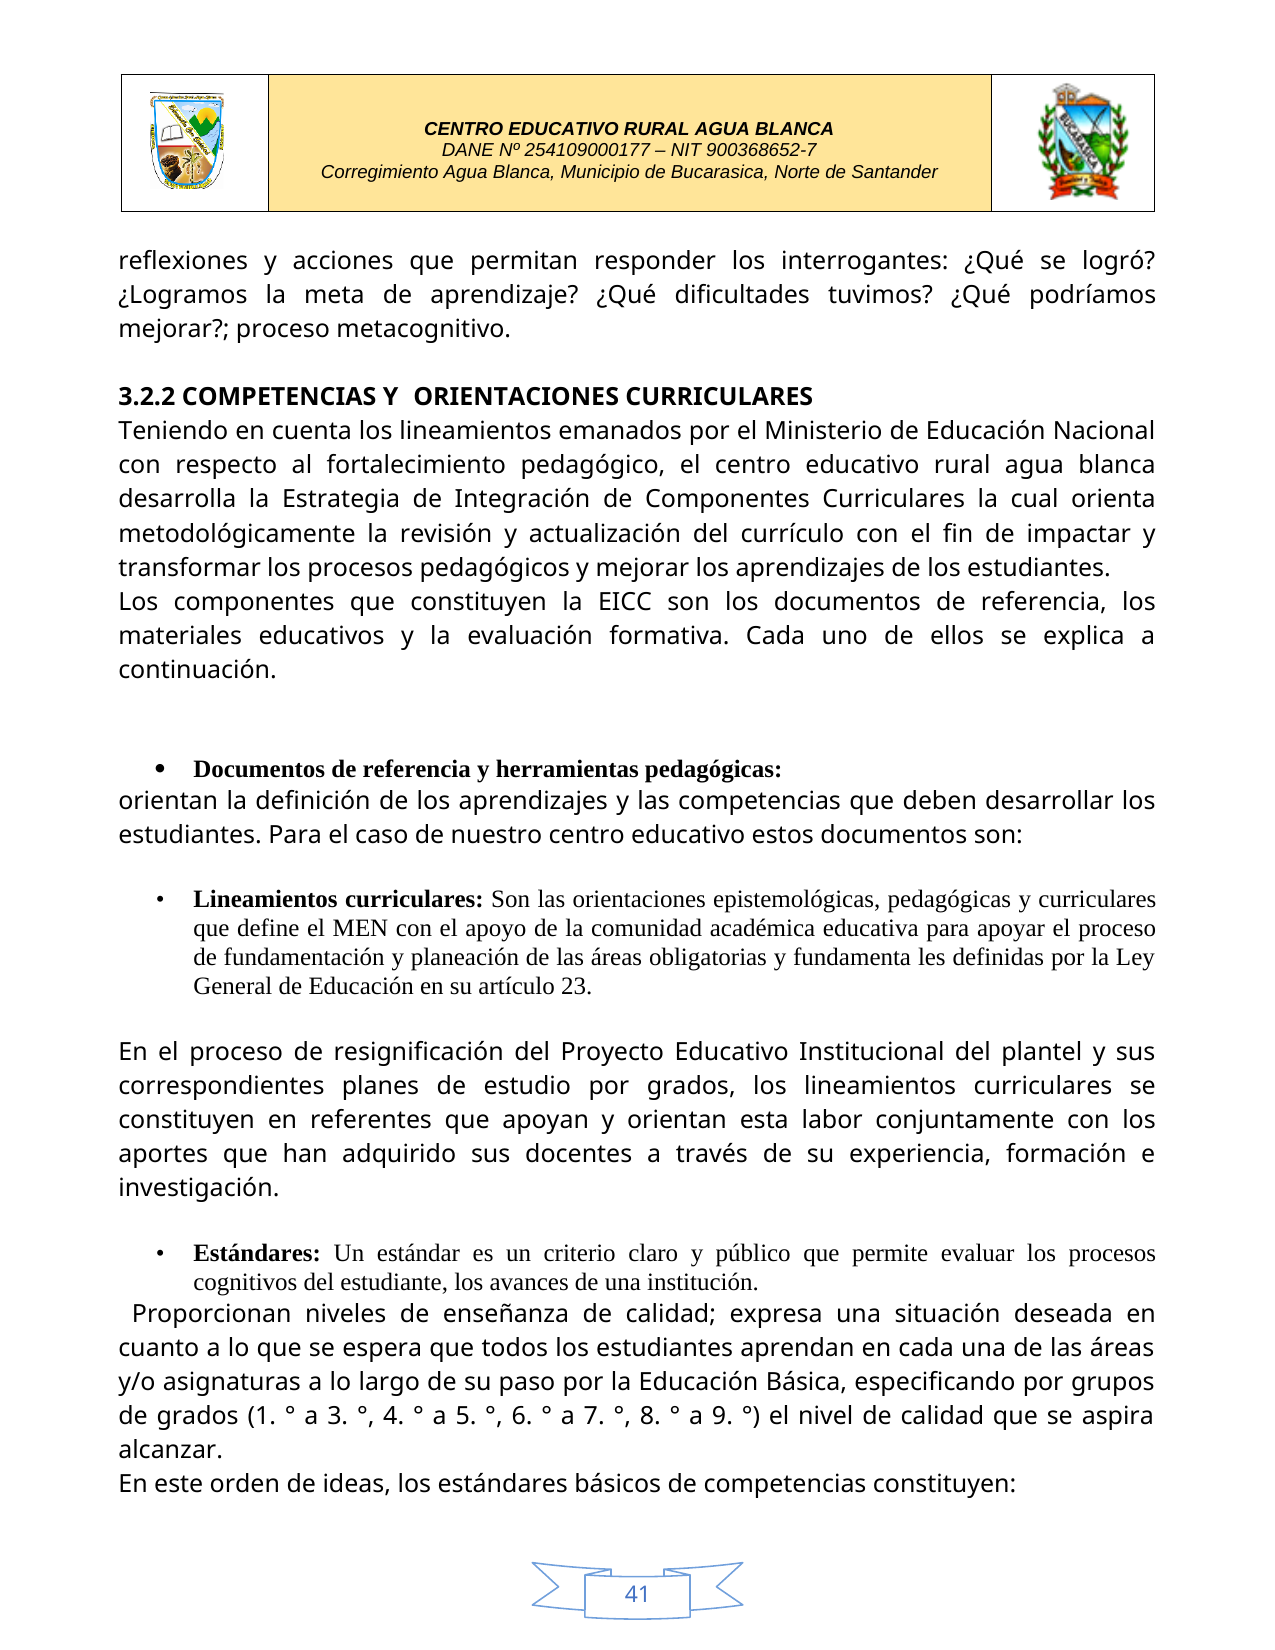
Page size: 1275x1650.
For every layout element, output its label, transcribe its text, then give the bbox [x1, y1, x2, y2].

text 3.2.2 COMPETENCIAS Y ORIENTACIONES CURRICULARES [118, 379, 1157, 413]
picture [148, 92, 223, 187]
list Lineamientos curriculares: Son las orientaciones epistemológicas, pedagógicas y curriculares que define el MEN con el apoyo de la comunidad académica educativa para apoyar el proceso de fundamentación y planeación de las áreas obligatorias y fundamenta les definidas por la Ley General de Educación en su artículo 23. [156, 884, 1157, 999]
list Estándares: Un estándar es un criterio claro y público que permite evaluar los procesos cognitivos del estudiante, los avances de una institución. [156, 1238, 1157, 1296]
text Proporcionan niveles de enseñanza de calidad; expresa una situación deseada en cuanto a lo que se espera que todos los estudiantes aprendan en cada una de las áreas y/o asignaturas a lo largo de su paso por la Educación Básica, especificando por grupos de grados (1. ° a 3. °, 4. ° a 5. °, 6. ° a 7. °, 8. ° a 9. °) el nivel de calidad que se aspira alcanzar. [118, 1296, 1157, 1466]
text En este orden de ideas, los estándares básicos de competencias constituyen: [118, 1466, 1157, 1500]
text Los componentes que constituyen la EICC son los documentos de referencia, los materiales educativos y la evaluación formativa. Cada uno de ellos se explica a continuación. [118, 583, 1157, 686]
text Teniendo en cuenta los lineamientos emanados por el Ministerio de Educación Nacional con respecto al fortalecimiento pedagógico, el centro educativo rural agua blanca desarrolla la Estrategia de Integración de Componentes Curriculares la cual orienta metodológicamente la revisión y actualización del currículo con el fin de impactar y transformar los procesos pedagógicos y mejorar los aprendizajes de los estudiantes. [118, 413, 1157, 583]
text En el proceso de resignificación del Proyecto Educativo Institucional del plantel y sus correspondientes planes de estudio por grados, los lineamientos curriculares se constituyen en referentes que apoyan y orientan esta labor conjuntamente con los aportes que han adquirido sus docentes a través de su experiencia, formación e investigación. [118, 1034, 1157, 1204]
list Documentos de referencia y herramientas pedagógicas: [156, 754, 1157, 782]
text orientan la definición de los aprendizajes y las competencias que deben desarrollar los estudiantes. Para el caso de nuestro centro educativo estos documentos son: [118, 782, 1157, 851]
